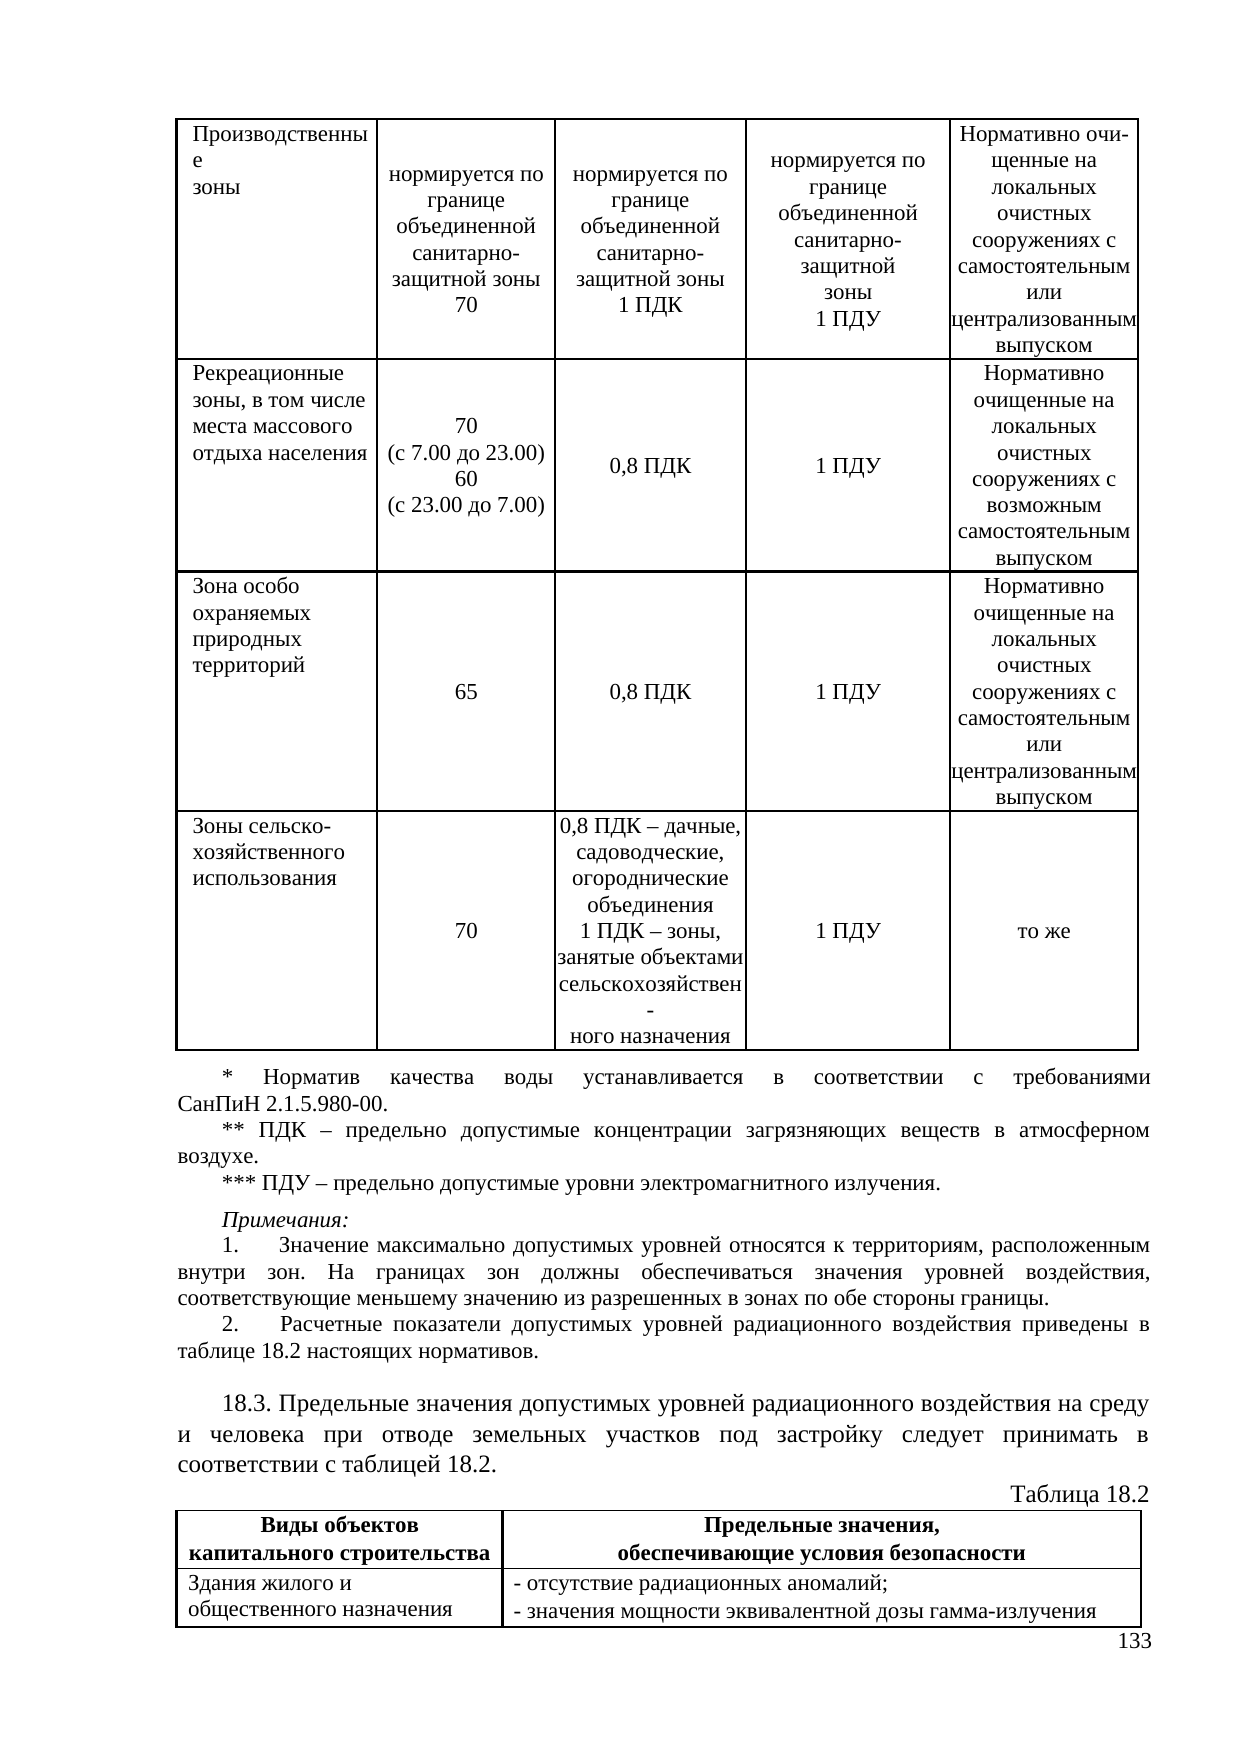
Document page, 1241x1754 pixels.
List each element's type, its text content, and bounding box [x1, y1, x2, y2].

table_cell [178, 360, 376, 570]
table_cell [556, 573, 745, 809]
text Таблица 18.2 [177, 1479, 1149, 1508]
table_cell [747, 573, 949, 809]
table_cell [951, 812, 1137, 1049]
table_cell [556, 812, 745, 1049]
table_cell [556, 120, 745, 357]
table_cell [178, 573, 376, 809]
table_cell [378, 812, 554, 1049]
text *** ПДУ – предельно допустимые уровни электромагнитного излучения. [177, 1169, 1152, 1195]
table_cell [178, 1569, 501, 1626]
text * Норматив качества воды устанавливается в соответствии с требованиями СанПиН 2.1.5.980-00. [177, 1063, 1152, 1116]
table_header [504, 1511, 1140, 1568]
text Примечания: [177, 1206, 1152, 1232]
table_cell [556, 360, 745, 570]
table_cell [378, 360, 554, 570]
text ** ПДК – предельно допустимые концентрации загрязняющих веществ в атмосферном воздухе. [177, 1116, 1152, 1169]
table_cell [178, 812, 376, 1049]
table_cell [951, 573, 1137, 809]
list Значение максимально допустимых уровней относятся к территориям, расположенным внутри зон. На границах зон должны обеспечиваться значения уровней воздействия, соответствующие меньшему значению из разрешенных в зонах по обе стороны границы. [177, 1232, 1152, 1310]
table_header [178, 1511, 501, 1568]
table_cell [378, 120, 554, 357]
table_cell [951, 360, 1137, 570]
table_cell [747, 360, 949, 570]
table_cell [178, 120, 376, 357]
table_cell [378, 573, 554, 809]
text 18.3. Предельные значения допустимых уровней радиационного воздействия на среду и человека при отводе земельных участков под застройку следует принимать в соответствии с таблицей 18.2. [177, 1388, 1149, 1478]
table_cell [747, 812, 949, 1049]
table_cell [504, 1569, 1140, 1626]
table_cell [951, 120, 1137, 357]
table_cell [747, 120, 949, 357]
list Расчетные показатели допустимых уровней радиационного воздействия приведены в таблице 18.2 настоящих нормативов. [177, 1311, 1152, 1363]
